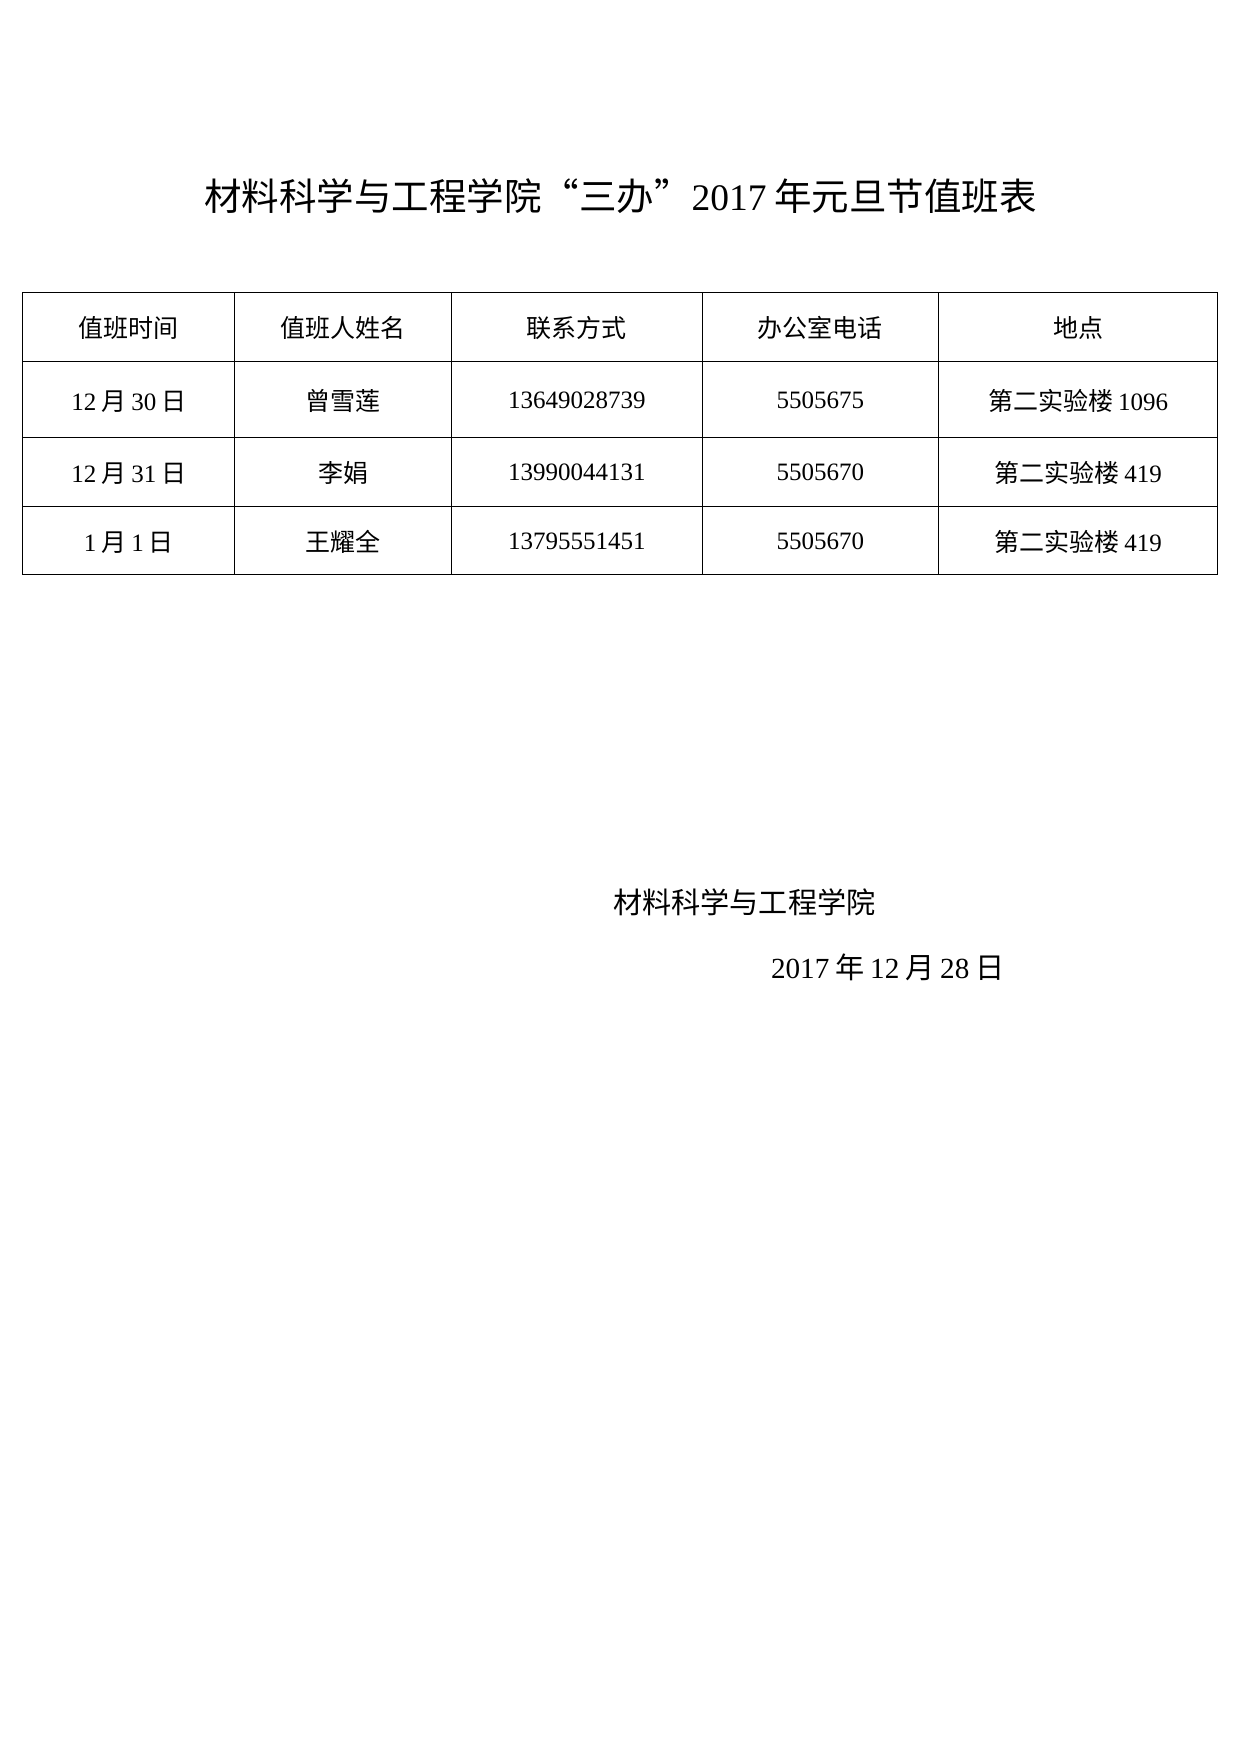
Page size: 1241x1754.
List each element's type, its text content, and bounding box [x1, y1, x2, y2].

table_cell 5505670 [703, 438, 938, 506]
table_cell 第二实验楼1096 [939, 362, 1217, 437]
table_cell 5505675 [703, 362, 938, 437]
table_cell 李娟 [235, 438, 451, 506]
table_cell 王耀全 [235, 507, 451, 574]
text 材料科学与工程学院“三办”2017年元旦节值班表 [187, 162, 1053, 227]
table_cell 13649028739 [452, 362, 702, 437]
table_cell 12月30日 [23, 362, 234, 437]
table_header 地点 [939, 293, 1217, 361]
text 材料科学与工程学院 [187, 868, 1053, 933]
table_header 联系方式 [452, 293, 702, 361]
table_cell 曾雪莲 [235, 362, 451, 437]
table_header 办公室电话 [703, 293, 938, 361]
table_cell 1月1日 [23, 507, 234, 574]
table_header 值班人姓名 [235, 293, 451, 361]
table_cell 第二实验楼419 [939, 438, 1217, 506]
table_cell 5505670 [703, 507, 938, 574]
table_cell 12月31日 [23, 438, 234, 506]
table_header 值班时间 [23, 293, 234, 361]
text 2017年12月28日 [187, 933, 1053, 998]
table_cell 13990044131 [452, 438, 702, 506]
table_cell 13795551451 [452, 507, 702, 574]
table_cell 第二实验楼419 [939, 507, 1217, 574]
